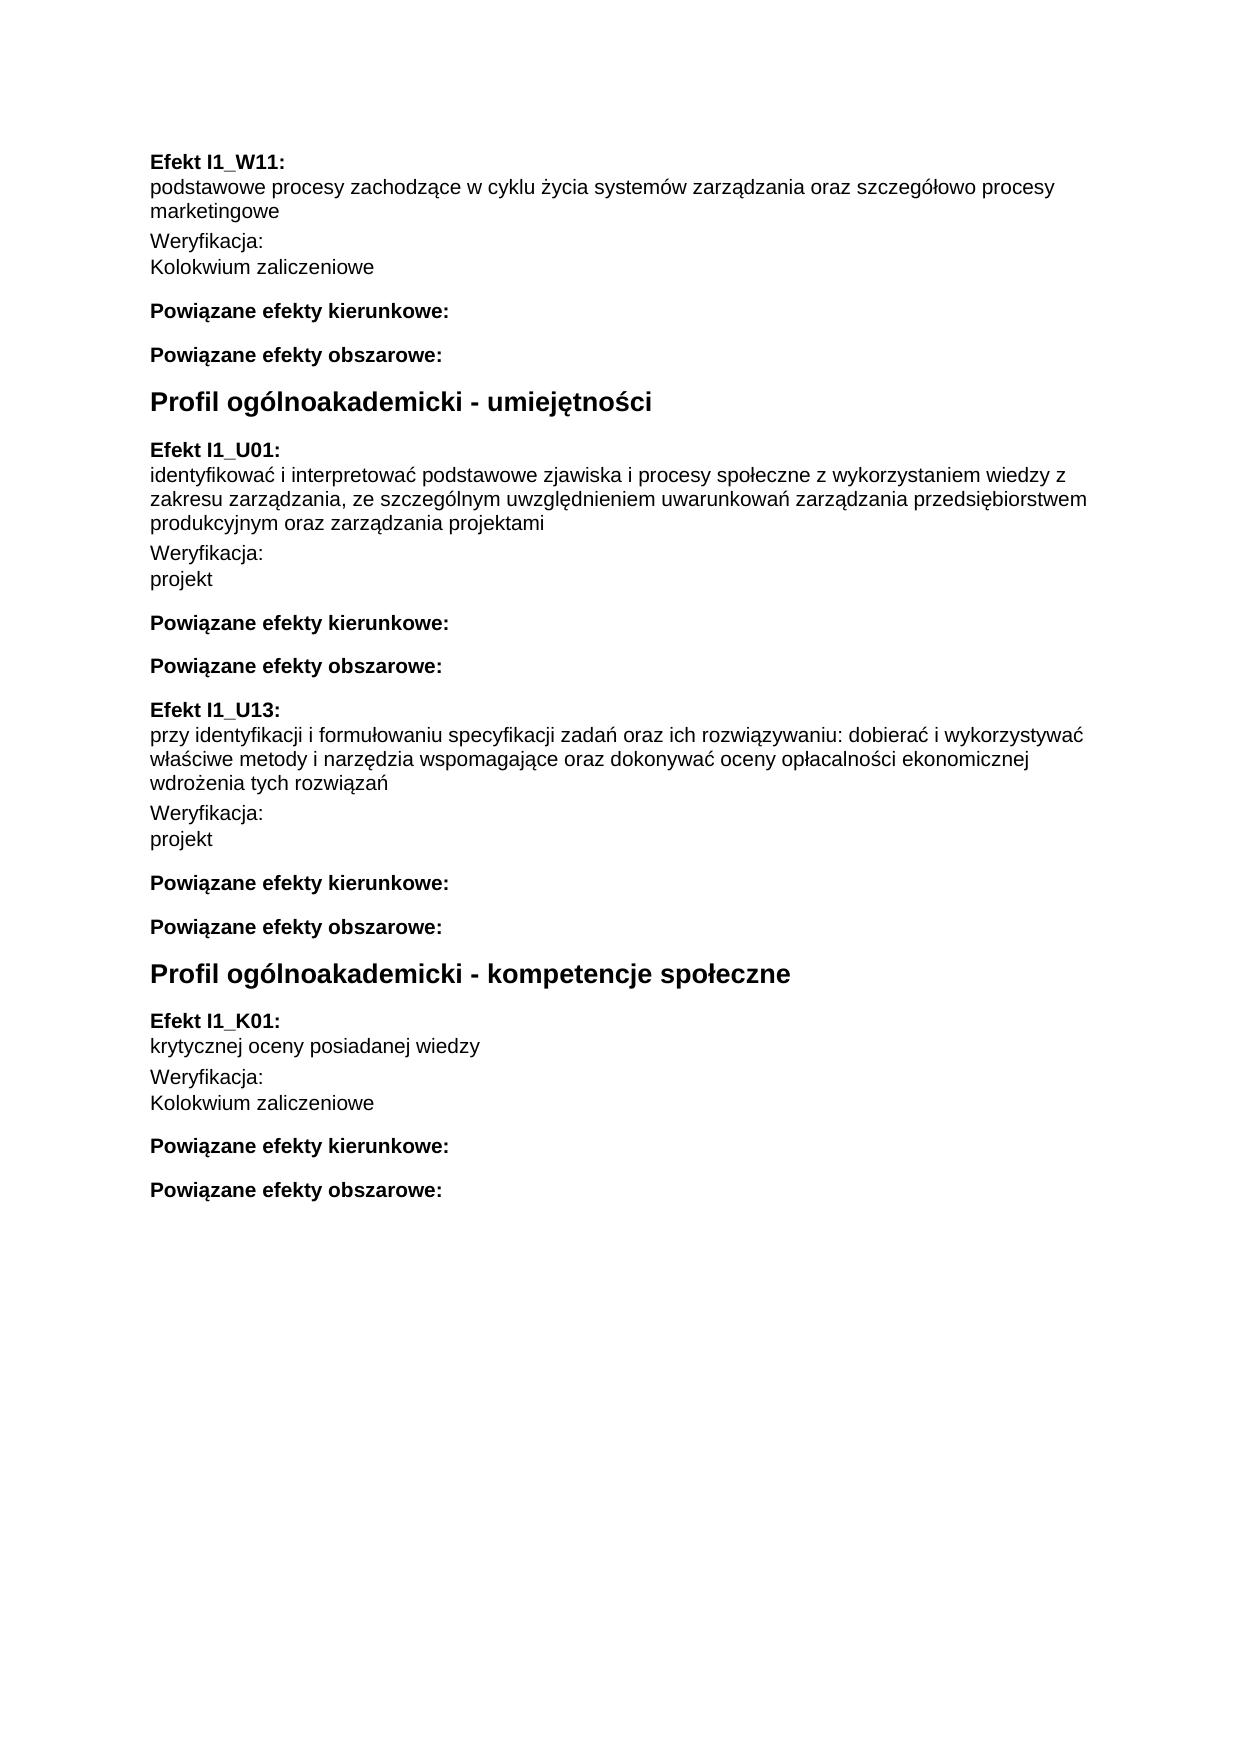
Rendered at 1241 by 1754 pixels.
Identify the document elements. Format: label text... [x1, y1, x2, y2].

text projekt [150, 567, 1090, 591]
text Kolokwium zaliczeniowe [150, 1091, 1090, 1114]
text Powiązane efekty obszarowe: [150, 914, 1090, 938]
text identyfikować i interpretować podstawowe zjawiska i procesy społeczne z wykorzystaniem wiedzy z zakresu zarządzania, ze szczególnym uwzględnieniem uwarunkowań zarządzania przedsiębiorstwem produkcyjnym oraz zarządzania projektami [150, 462, 1090, 534]
text Efekt I1_K01: [150, 1009, 1090, 1033]
subtitle Profil ogólnoakademicki - umiejętności [150, 386, 1090, 418]
text Efekt I1_U01: [150, 437, 1090, 461]
text Weryfikacja: [150, 541, 1090, 564]
text przy identyfikacji i formułowaniu specyfikacji zadań oraz ich rozwiązywaniu: dobierać i wykorzystywać właściwe metody i narzędzia wspomagające oraz dokonywać oceny opłacalności ekonomicznej wdrożenia tych rozwiązań [150, 723, 1090, 795]
text Weryfikacja: [150, 229, 1090, 253]
text Kolokwium zaliczeniowe [150, 255, 1090, 279]
text krytycznej oceny posiadanej wiedzy [150, 1034, 1090, 1058]
text Weryfikacja: [150, 801, 1090, 825]
text Powiązane efekty kierunkowe: [150, 1134, 1090, 1158]
text Powiązane efekty kierunkowe: [150, 299, 1090, 323]
text Efekt I1_W11: [150, 150, 1090, 174]
text Weryfikacja: [150, 1064, 1090, 1088]
text Powiązane efekty kierunkowe: [150, 871, 1090, 895]
text Powiązane efekty kierunkowe: [150, 610, 1090, 634]
text podstawowe procesy zachodzące w cyklu życia systemów zarządzania oraz szczegółowo procesy marketingowe [150, 175, 1090, 223]
text Efekt I1_U13: [150, 698, 1090, 722]
text Powiązane efekty obszarowe: [150, 654, 1090, 678]
text Powiązane efekty obszarowe: [150, 1178, 1090, 1202]
text projekt [150, 827, 1090, 851]
subtitle Profil ogólnoakademicki - kompetencje społeczne [150, 958, 1090, 989]
text Powiązane efekty obszarowe: [150, 343, 1090, 367]
